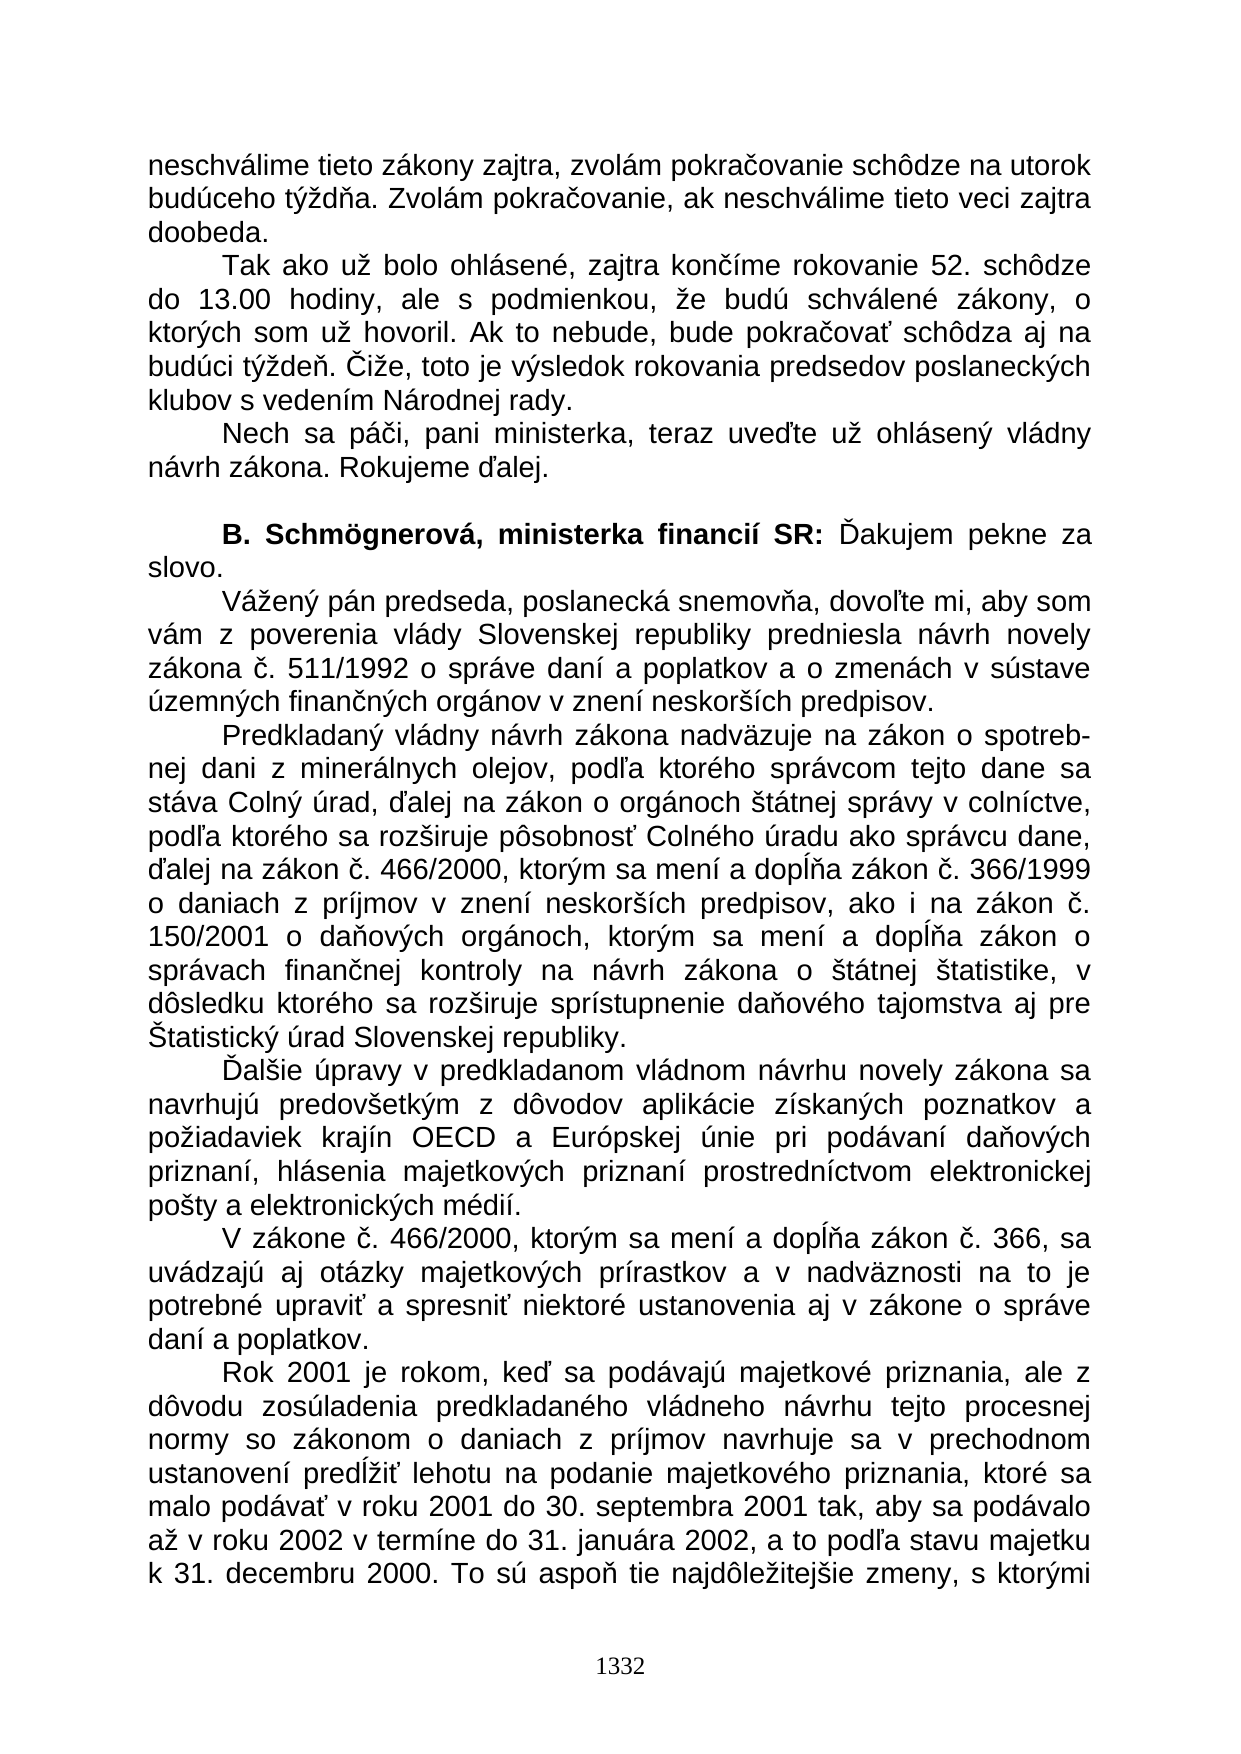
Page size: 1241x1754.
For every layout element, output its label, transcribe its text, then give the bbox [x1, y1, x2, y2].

text V zákone č. 466/2000, ktorým sa mení a dopĺňa zákon č. 366, sa uvádzajú aj otázky majetkových prírastkov a v nadväznosti na to je potrebné upraviť a spresniť niektoré ustanovenia aj v zákone o správe daní a poplatkov. [148, 1221, 1092, 1355]
text Ďalšie úpravy v predkladanom vládnom návrhu novely zákona sa navrhujú predovšetkým z dôvodov aplikácie získaných poznatkov a požiadaviek krajín OECD a Európskej únie pri podávaní daňových priznaní, hlásenia majetkových priznaní prostredníctvom elektronickej pošty a elektronických médií. [148, 1053, 1092, 1221]
text Predkladaný vládny návrh zákona nadväzuje na zákon o spotreb-nej dani z minerálnych olejov, podľa ktorého správcom tejto dane sa stáva Colný úrad, ďalej na zákon o orgánoch štátnej správy v colníctve, podľa ktorého sa rozširuje pôsobnosť Colného úradu ako správcu dane, ďalej na zákon č. 466/2000, ktorým sa mení a dopĺňa zákon č. 366/1999 o daniach z príjmov v znení neskorších predpisov, ako i na zákon č. 150/2001 o daňových orgánoch, ktorým sa mení a dopĺňa zákon o správach finančnej kontroly na návrh zákona o štátnej štatistike, v dôsledku ktorého sa rozširuje sprístupnenie daňového tajomstva aj pre Štatistický úrad Slovenskej republiky. [148, 718, 1092, 1053]
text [148, 1355, 1092, 1590]
text B. Schmögnerová, ministerka financií SR: Ďakujem pekne za slovo. [148, 517, 1092, 584]
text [148, 148, 1092, 248]
text Vážený pán predseda, poslanecká snemovňa, dovoľte mi, aby som vám z poverenia vlády Slovenskej republiky predniesla návrh novely zákona č. 511/1992 o správe daní a poplatkov a o zmenách v sústave územných finančných orgánov v znení neskorších predpisov. [148, 584, 1092, 718]
text Nech sa páči, pani ministerka, teraz uveďte už ohlásený vládny návrh zákona. Rokujeme ďalej. [148, 416, 1092, 483]
text Tak ako už bolo ohlásené, zajtra končíme rokovanie 52. schôdze do 13.00 hodiny, ale s podmienkou, že budú schválené zákony, o ktorých som už hovoril. Ak to nebude, bude pokračovať schôdza aj na budúci týždeň. Čiže, toto je výsledok rokovania predsedov poslaneckých klubov s vedením Národnej rady. [148, 248, 1092, 416]
